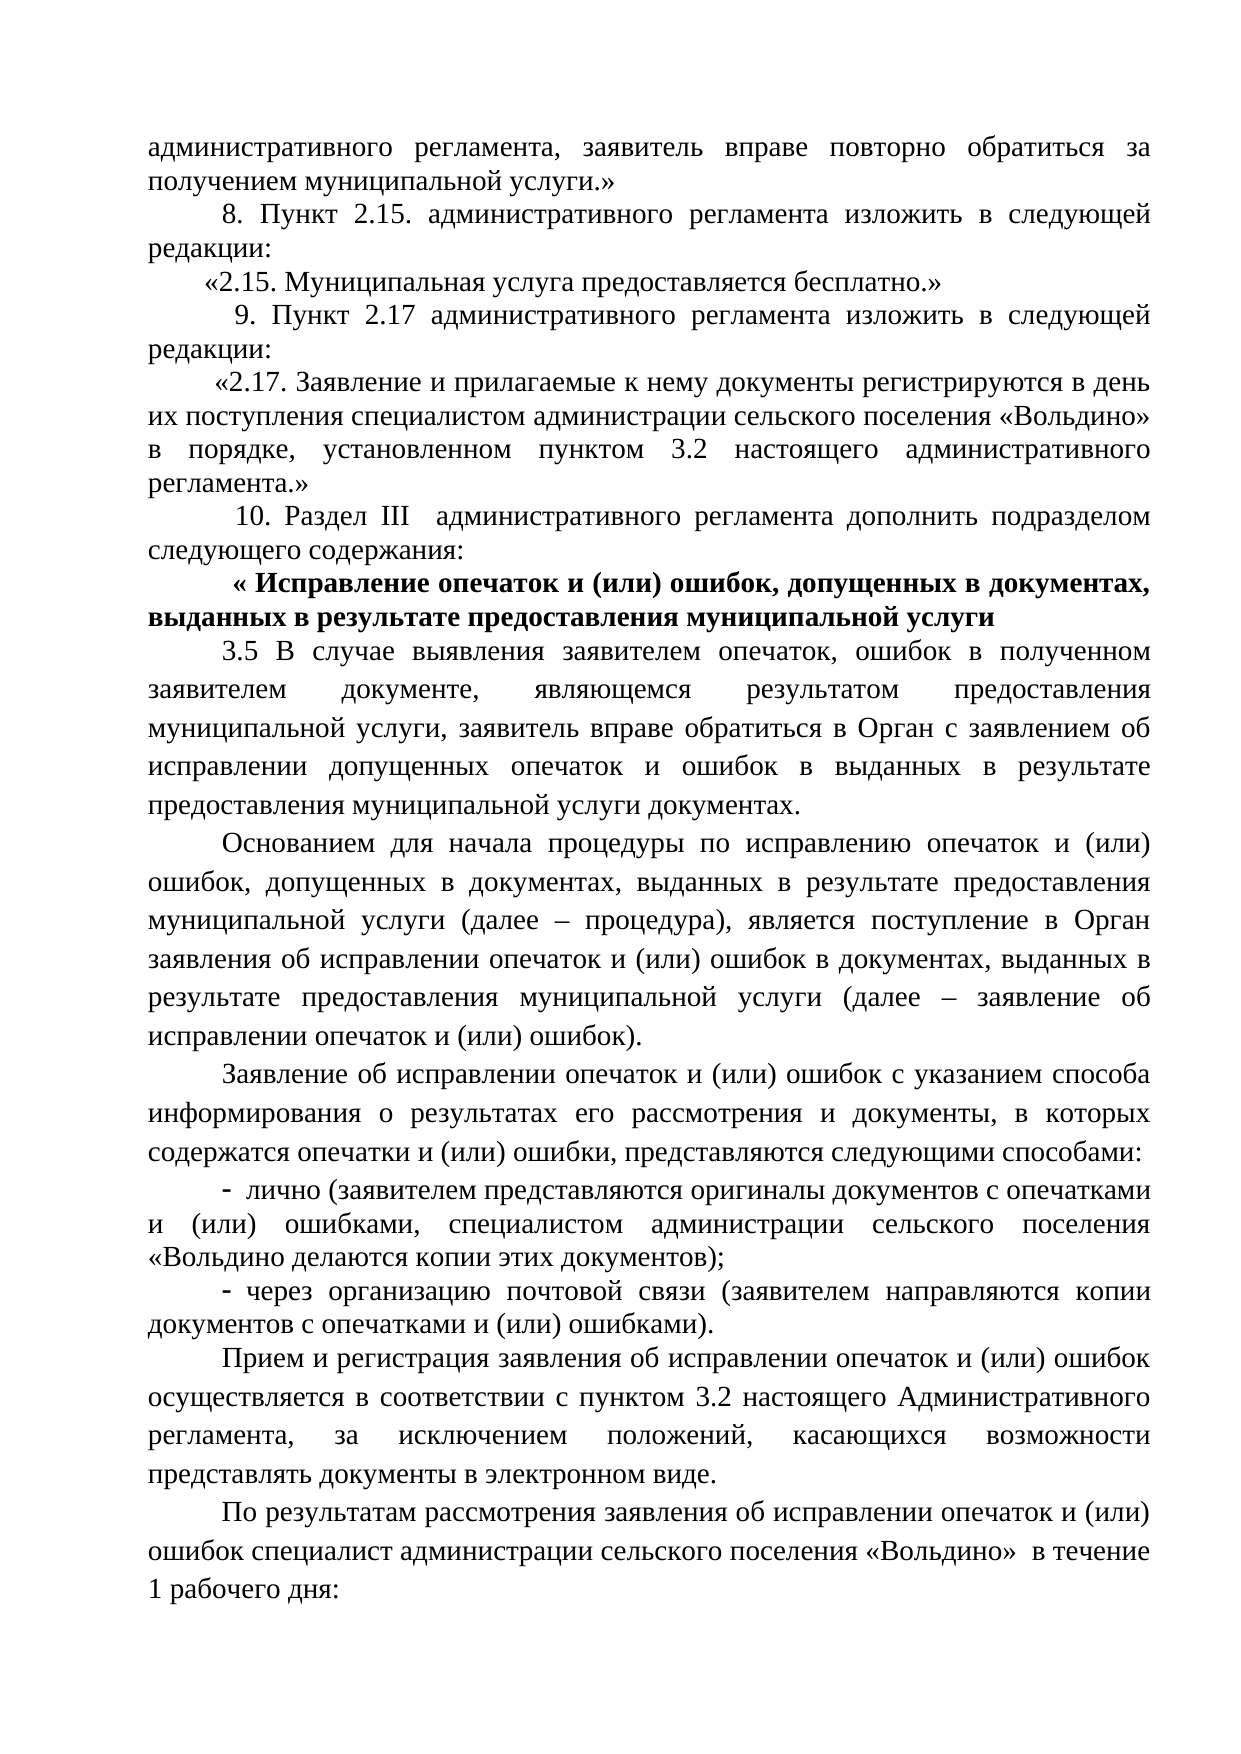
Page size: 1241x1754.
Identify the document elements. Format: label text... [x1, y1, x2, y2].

text 10. Раздел III административного регламента дополнить подразделом следующего содержания: [148, 498, 1152, 566]
text Заявление об исправлении опечаток и (или) ошибок с указанием способа информирования о результатах его рассмотрения и документы, в которых содержатся опечатки и (или) ошибки, представляются следующими способами: [148, 1057, 1152, 1167]
list лично (заявителем представляются оригиналы документов с опечатками и (или) ошибками, специалистом администрации сельского поселения «Вольдино делаются копии этих документов); [148, 1172, 1152, 1273]
text Прием и регистрация заявления об исправлении опечаток и (или) ошибок осуществляется в соответствии с пунктом 3.2 настоящего Административного регламента, за исключением положений, касающихся возможности представлять документы в электронном виде. [148, 1340, 1152, 1489]
text Основанием для начала процедуры по исправлению опечаток и (или) ошибок, допущенных в документах, выданных в результате предоставления муниципальной услуги (далее – процедура), является поступление в Орган заявления об исправлении опечаток и (или) ошибок в документах, выданных в результате предоставления муниципальной услуги (далее – заявление об исправлении опечаток и (или) ошибок). [148, 825, 1152, 1052]
text «2.15. Муниципальная услуга предоставляется бесплатно.» [148, 264, 1152, 297]
text 3.5 В случае выявления заявителем опечаток, ошибок в полученном заявителем документе, являющемся результатом предоставления муниципальной услуги, заявитель вправе обратиться в Орган с заявлением об исправлении допущенных опечаток и ошибок в выданных в результате предоставления муниципальной услуги документах. [148, 633, 1152, 820]
text 9. Пункт 2.17 административного регламента изложить в следующей редакции: [148, 297, 1152, 364]
text «2.17. Заявление и прилагаемые к нему документы регистрируются в день их поступления специалистом администрации сельского поселения «Вольдино» в порядке, установленном пунктом 3.2 настоящего административного регламента.» [148, 364, 1152, 498]
list через организацию почтовой связи (заявителем направляются копии документов с опечатками и (или) ошибками). [148, 1273, 1152, 1340]
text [148, 129, 1152, 197]
text По результатам рассмотрения заявления об исправлении опечаток и (или) ошибок специалист администрации сельского поселения «Вольдино» в течение 1 рабочего дня: [148, 1494, 1152, 1605]
text « Исправление опечаток и (или) ошибок, допущенных в документах, выданных в результате предоставления муниципальной услуги [148, 566, 1152, 633]
text 8. Пункт 2.15. административного регламента изложить в следующей редакции: [148, 197, 1152, 264]
